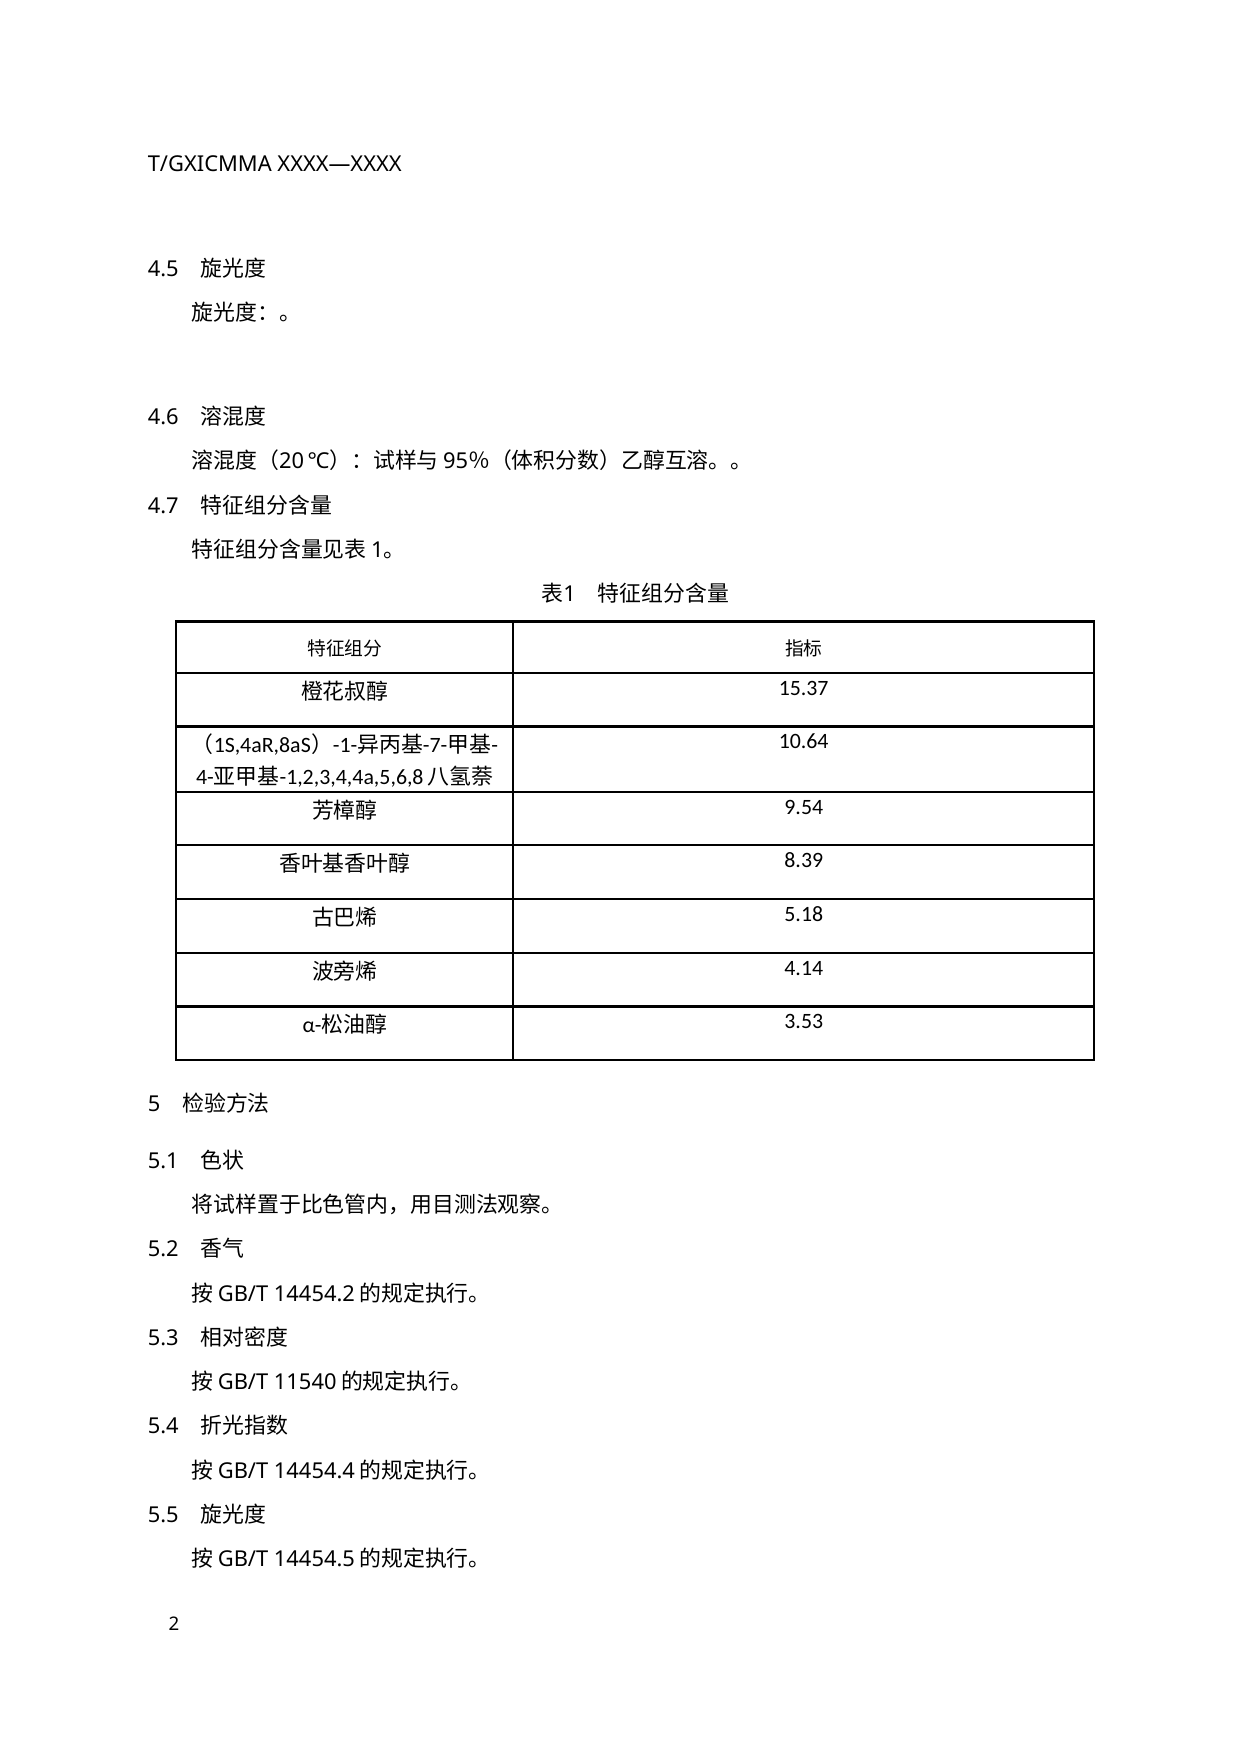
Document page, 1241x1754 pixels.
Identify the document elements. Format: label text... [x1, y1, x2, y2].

text 特征组分含量见表1。 [148, 532, 1122, 564]
table_cell 10.64 [514, 728, 1093, 791]
table_cell α-松油醇 [177, 1008, 512, 1059]
table_cell 5.18 [514, 900, 1093, 952]
table_cell 古巴烯 [177, 900, 512, 952]
table_header 指标 [514, 623, 1093, 672]
text 按GB/T 14454.4的规定执行。 [148, 1453, 1122, 1484]
text 按GB/T 14454.5的规定执行。 [148, 1541, 1122, 1573]
text 检验方法 [148, 1086, 1122, 1118]
text 折光指数 [148, 1408, 1122, 1440]
table_cell 9.54 [514, 793, 1093, 844]
text 特征组分含量 [148, 576, 1122, 608]
text 按GB/T 11540的规定执行。 [148, 1364, 1122, 1396]
text 溶混度 [148, 399, 1122, 431]
text 香气 [148, 1231, 1122, 1263]
text 按GB/T 14454.2的规定执行。 [148, 1276, 1122, 1307]
text 旋光度 [148, 1497, 1122, 1529]
text 旋光度 [148, 251, 1122, 283]
table_cell 3.53 [514, 1008, 1093, 1059]
table_cell 4.14 [514, 954, 1093, 1005]
table_cell （1S,4aR,8aS）-1-异丙基-7-甲基-4-亚甲基-1,2,3,4,4a,5,6,8八氢萘 [177, 728, 512, 791]
text 相对密度 [148, 1320, 1122, 1352]
table_cell 15.37 [514, 674, 1093, 725]
table_cell 芳樟醇 [177, 793, 512, 844]
text 溶混度（20 ℃）：试样与95％（体积分数）乙醇互溶。。 [148, 443, 1122, 475]
table_cell 香叶基香叶醇 [177, 846, 512, 898]
text 色状 [148, 1143, 1122, 1174]
text 将试样置于比色管内，用目测法观察。 [148, 1187, 1122, 1219]
table_cell 8.39 [514, 846, 1093, 898]
text 特征组分含量 [148, 488, 1122, 519]
text 旋光度：。 [148, 295, 1122, 327]
table_header 特征组分 [177, 623, 512, 672]
table_cell 波旁烯 [177, 954, 512, 1005]
table_cell 橙花叔醇 [177, 674, 512, 725]
